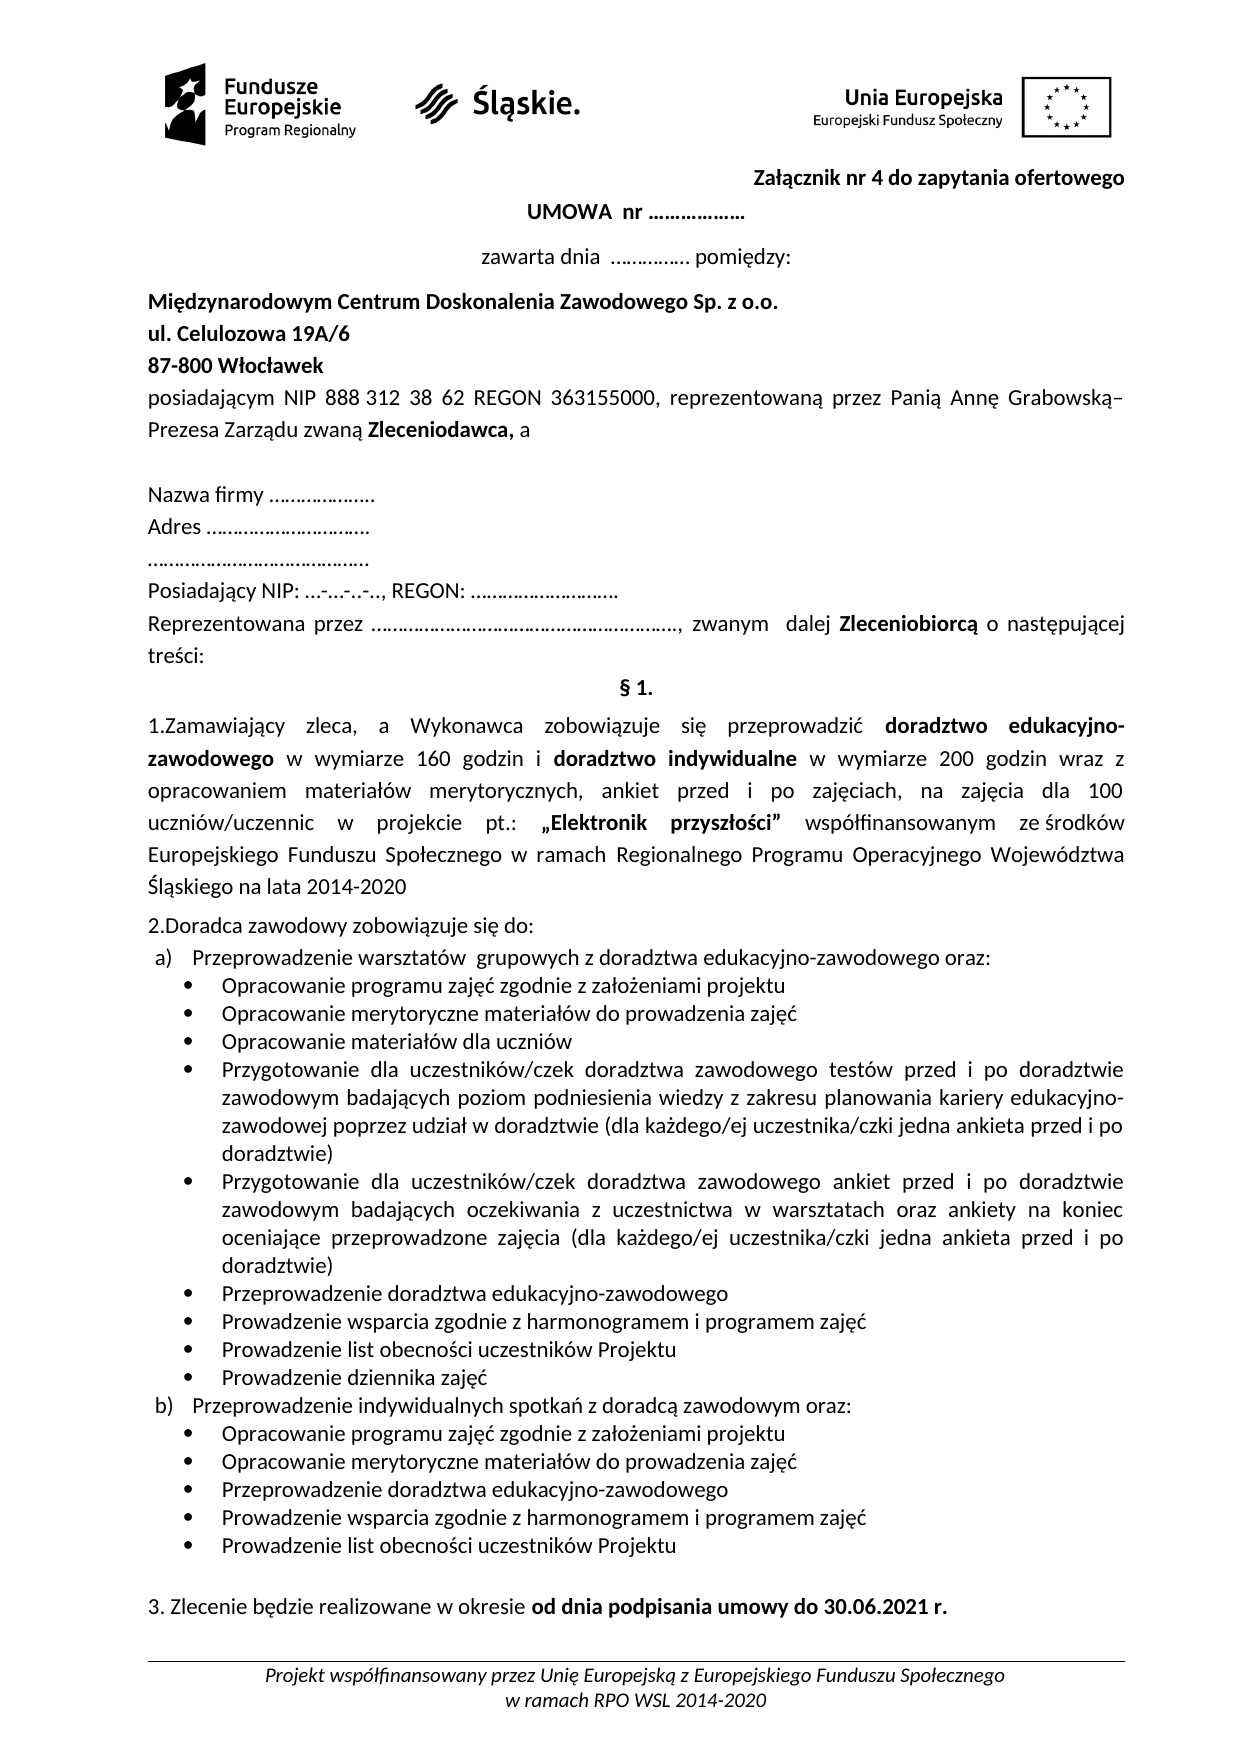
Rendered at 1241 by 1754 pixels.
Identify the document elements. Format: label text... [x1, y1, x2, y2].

list Przeprowadzenie doradztwa edukacyjno-zawodowego [184, 1476, 1125, 1503]
list Przygotowanie dla uczestników/czek doradztwa zawodowego ankiet przed i po doradztwie zawodowym badających oczekiwania z uczestnictwa w warsztatach oraz ankiety na koniec oceniające przeprowadzone zajęcia (dla każdego/ej uczestnika/czki jedna ankieta przed i po doradztwie) [184, 1167, 1125, 1279]
list Opracowanie materiałów dla uczniów [184, 1027, 1125, 1055]
list Opracowanie programu zajęć zgodnie z założeniami projektu [184, 1419, 1125, 1447]
text 1.Zamawiający zleca, a Wykonawca zobowiązuje się przeprowadzić doradztwo edukacyjno-zawodowego w wymiarze 160 godzin i doradztwo indywidualne w wymiarze 200 godzin wraz z opracowaniem materiałów merytorycznych, ankiet przed i po zajęciach, na zajęcia dla 100 uczniów/uczennic w projekcie pt.: „Elektronik przyszłości” współfinansowanym ze środków Europejskiego Funduszu Społecznego w ramach Regionalnego Programu Operacyjnego Województwa Śląskiego na lata 2014-2020 [148, 712, 1125, 901]
list Przeprowadzenie indywidualnych spotkań z doradcą zawodowym oraz: [154, 1391, 1125, 1419]
text Załącznik nr 4 do zapytania ofertowego [148, 164, 1125, 191]
text UMOWA nr ……………… [148, 197, 1125, 226]
text 87-800 Włocławek [148, 351, 1125, 379]
list Opracowanie merytoryczne materiałów do prowadzenia zajęć [184, 1447, 1125, 1476]
list Przygotowanie dla uczestników/czek doradztwa zawodowego testów przed i po doradztwie zawodowym badających poziom podniesienia wiedzy z zakresu planowania kariery edukacyjno-zawodowej poprzez udział w doradztwie (dla każdego/ej uczestnika/czki jedna ankieta przed i po doradztwie) [184, 1055, 1125, 1167]
text Reprezentowana przez …………………………………………………., zwanym dalej Zleceniobiorcą o następującej treści: [148, 609, 1125, 669]
text Adres …………………………. [148, 512, 1125, 540]
text zawarta dnia …………… pomiędzy: [148, 242, 1125, 270]
list Prowadzenie dziennika zajęć [184, 1363, 1125, 1391]
list Prowadzenie wsparcia zgodnie z harmonogramem i programem zajęć [184, 1503, 1125, 1532]
text Międzynarodowym Centrum Doskonalenia Zawodowego Sp. z o.o. [148, 287, 1125, 315]
list Przeprowadzenie doradztwa edukacyjno-zawodowego [184, 1279, 1125, 1307]
text …………………………………… [148, 544, 1125, 572]
list Prowadzenie list obecności uczestników Projektu [184, 1532, 1125, 1559]
list Prowadzenie wsparcia zgodnie z harmonogramem i programem zajęć [184, 1307, 1125, 1335]
text Posiadający NIP: …-…-..-.., REGON: ………………………. [148, 577, 1125, 604]
text ul. Celulozowa 19A/6 [148, 319, 1125, 347]
picture [147, 44, 1125, 164]
list Przeprowadzenie warsztatów grupowych z doradztwa edukacyjno-zawodowego oraz: [154, 943, 1125, 971]
list Prowadzenie list obecności uczestników Projektu [184, 1335, 1125, 1363]
list Opracowanie programu zajęć zgodnie z założeniami projektu [184, 971, 1125, 999]
text 3. Zlecenie będzie realizowane w okresie od dnia podpisania umowy do 30.06.2021 r. [148, 1592, 1125, 1620]
text 2.Doradca zawodowy zobowiązuje się do: [148, 911, 1125, 939]
text Nazwa firmy ……………….. [148, 480, 1125, 508]
list Opracowanie merytoryczne materiałów do prowadzenia zajęć [184, 999, 1125, 1027]
text posiadającym NIP 888 312 38 62 REGON 363155000, reprezentowaną przez Panią Annę Grabowską– Prezesa Zarządu zwaną Zleceniodawca, a [148, 383, 1125, 444]
